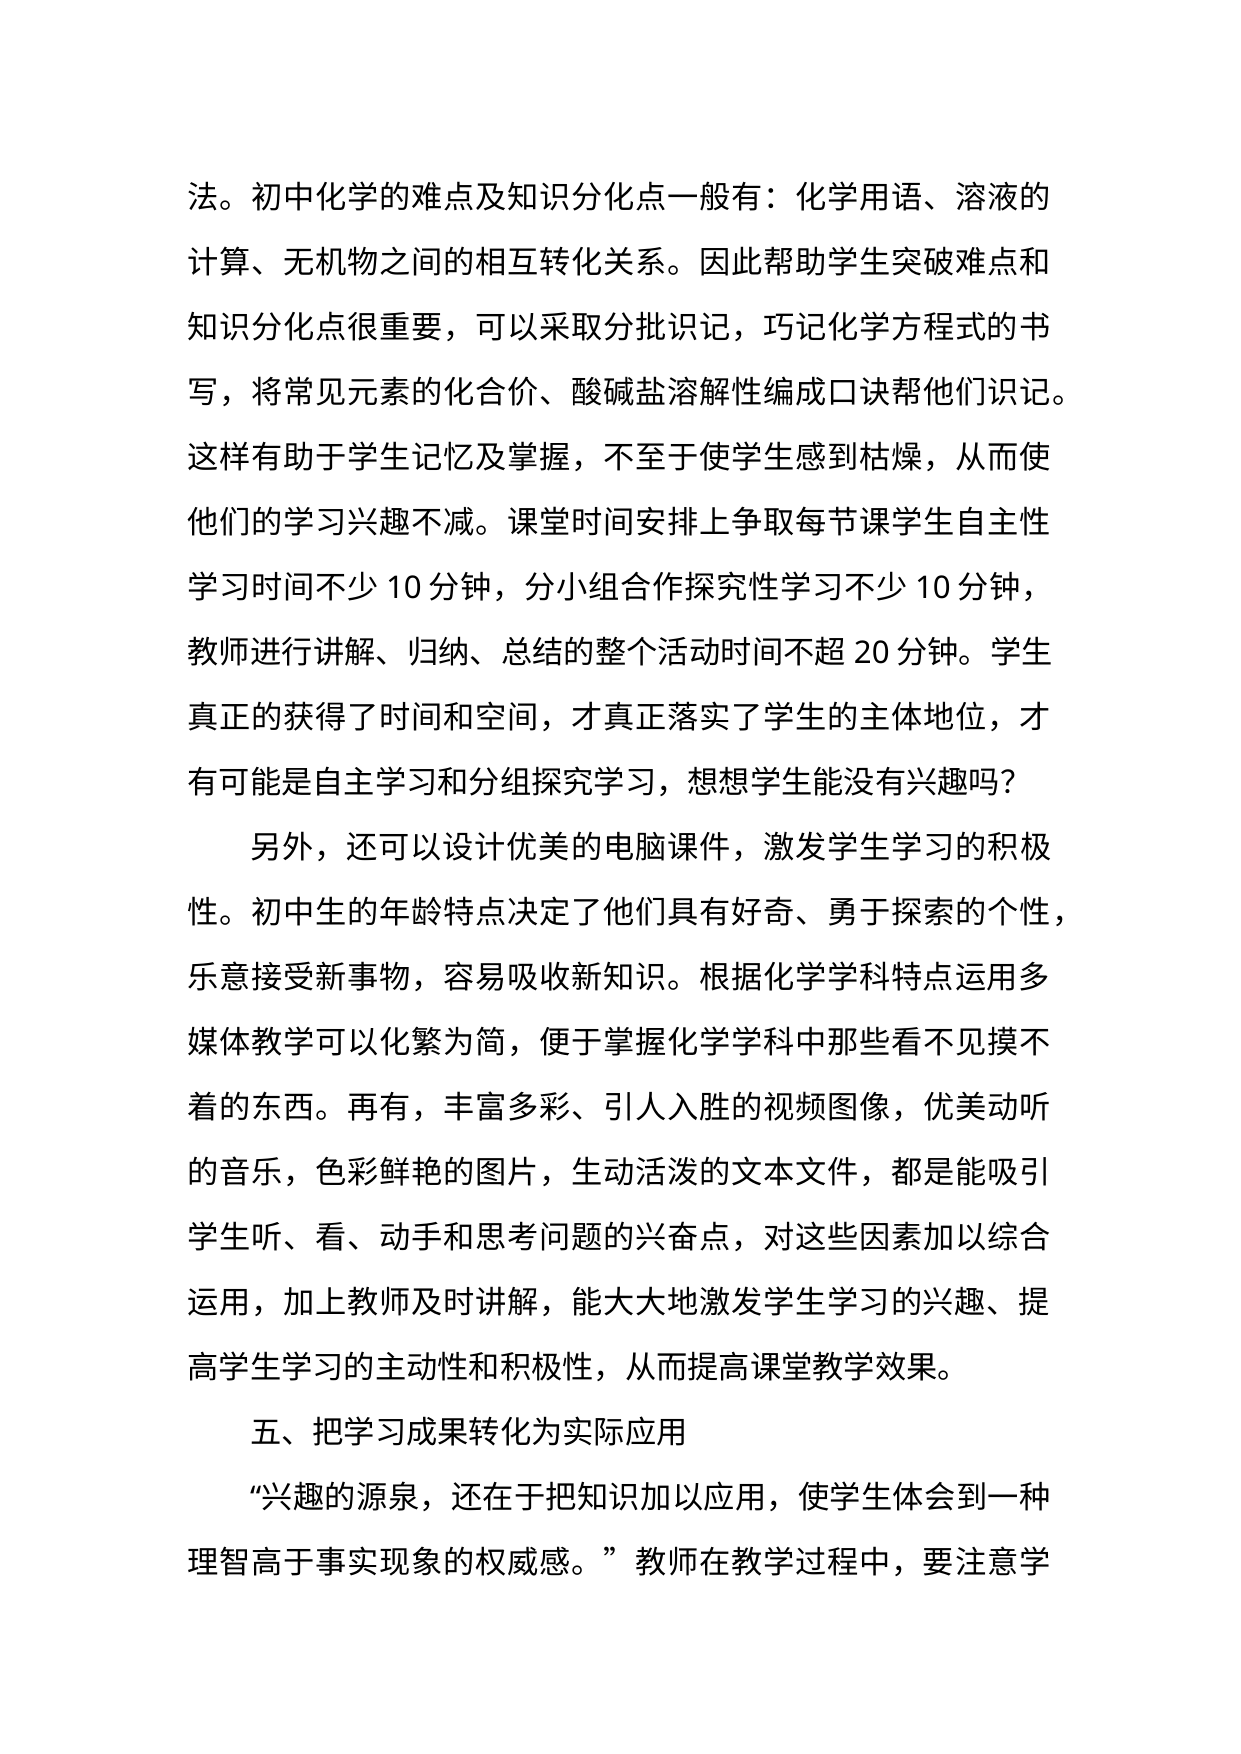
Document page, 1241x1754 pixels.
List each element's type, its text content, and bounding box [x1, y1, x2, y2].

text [187, 162, 1053, 812]
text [187, 1462, 1053, 1592]
text 五、把学习成果转化为实际应用 [187, 1397, 1053, 1462]
text 另外，还可以设计优美的电脑课件，激发学生学习的积极性。初中生的年龄特点决定了他们具有好奇、勇于探索的个性，乐意接受新事物，容易吸收新知识。根据化学学科特点运用多媒体教学可以化繁为简，便于掌握化学学科中那些看不见摸不着的东西。再有，丰富多彩、引人入胜的视频图像，优美动听的音乐，色彩鲜艳的图片，生动活泼的文本文件，都是能吸引学生听、看、动手和思考问题的兴奋点，对这些因素加以综合运用，加上教师及时讲解，能大大地激发学生学习的兴趣、提高学生学习的主动性和积极性，从而提高课堂教学效果。 [187, 812, 1053, 1397]
